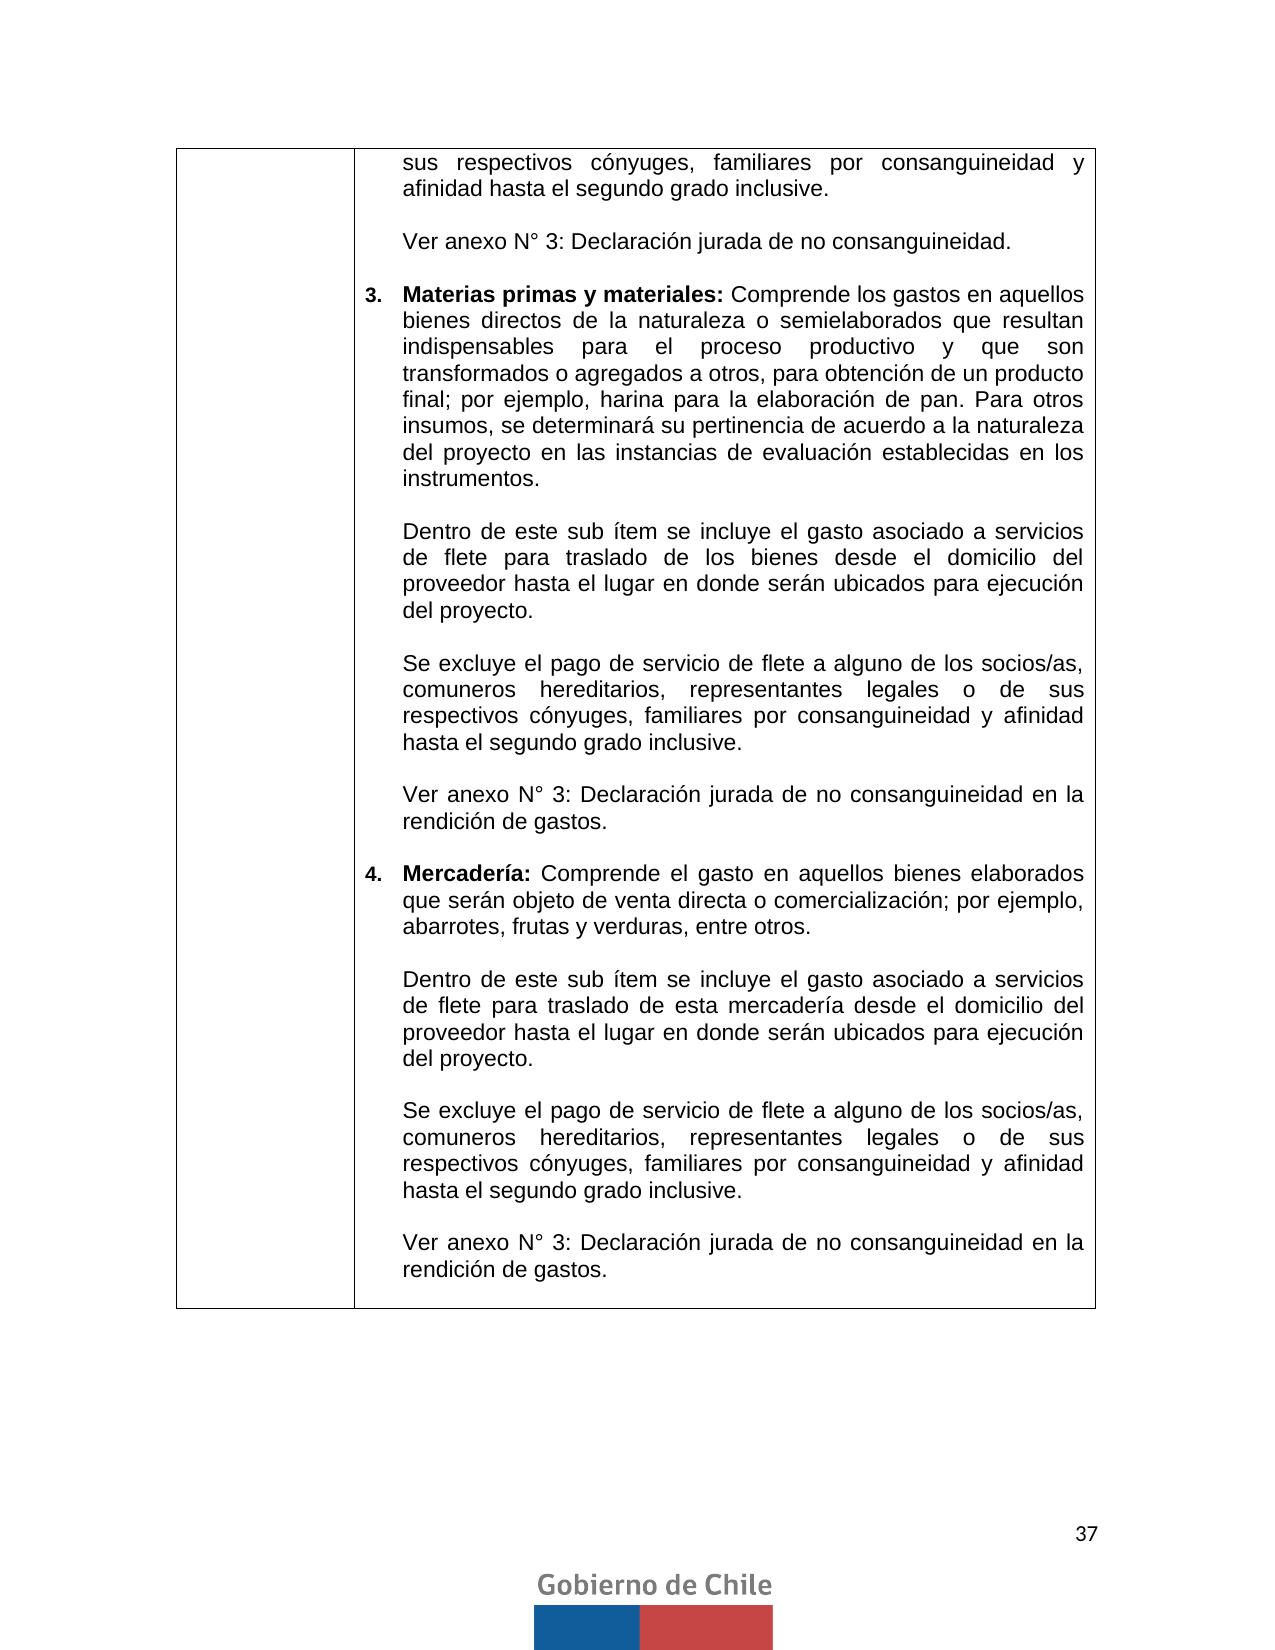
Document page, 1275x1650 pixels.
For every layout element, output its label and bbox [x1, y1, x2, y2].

picture [532, 1560, 774, 1650]
table_cell [177, 149, 354, 1308]
table_cell [355, 149, 1095, 1308]
